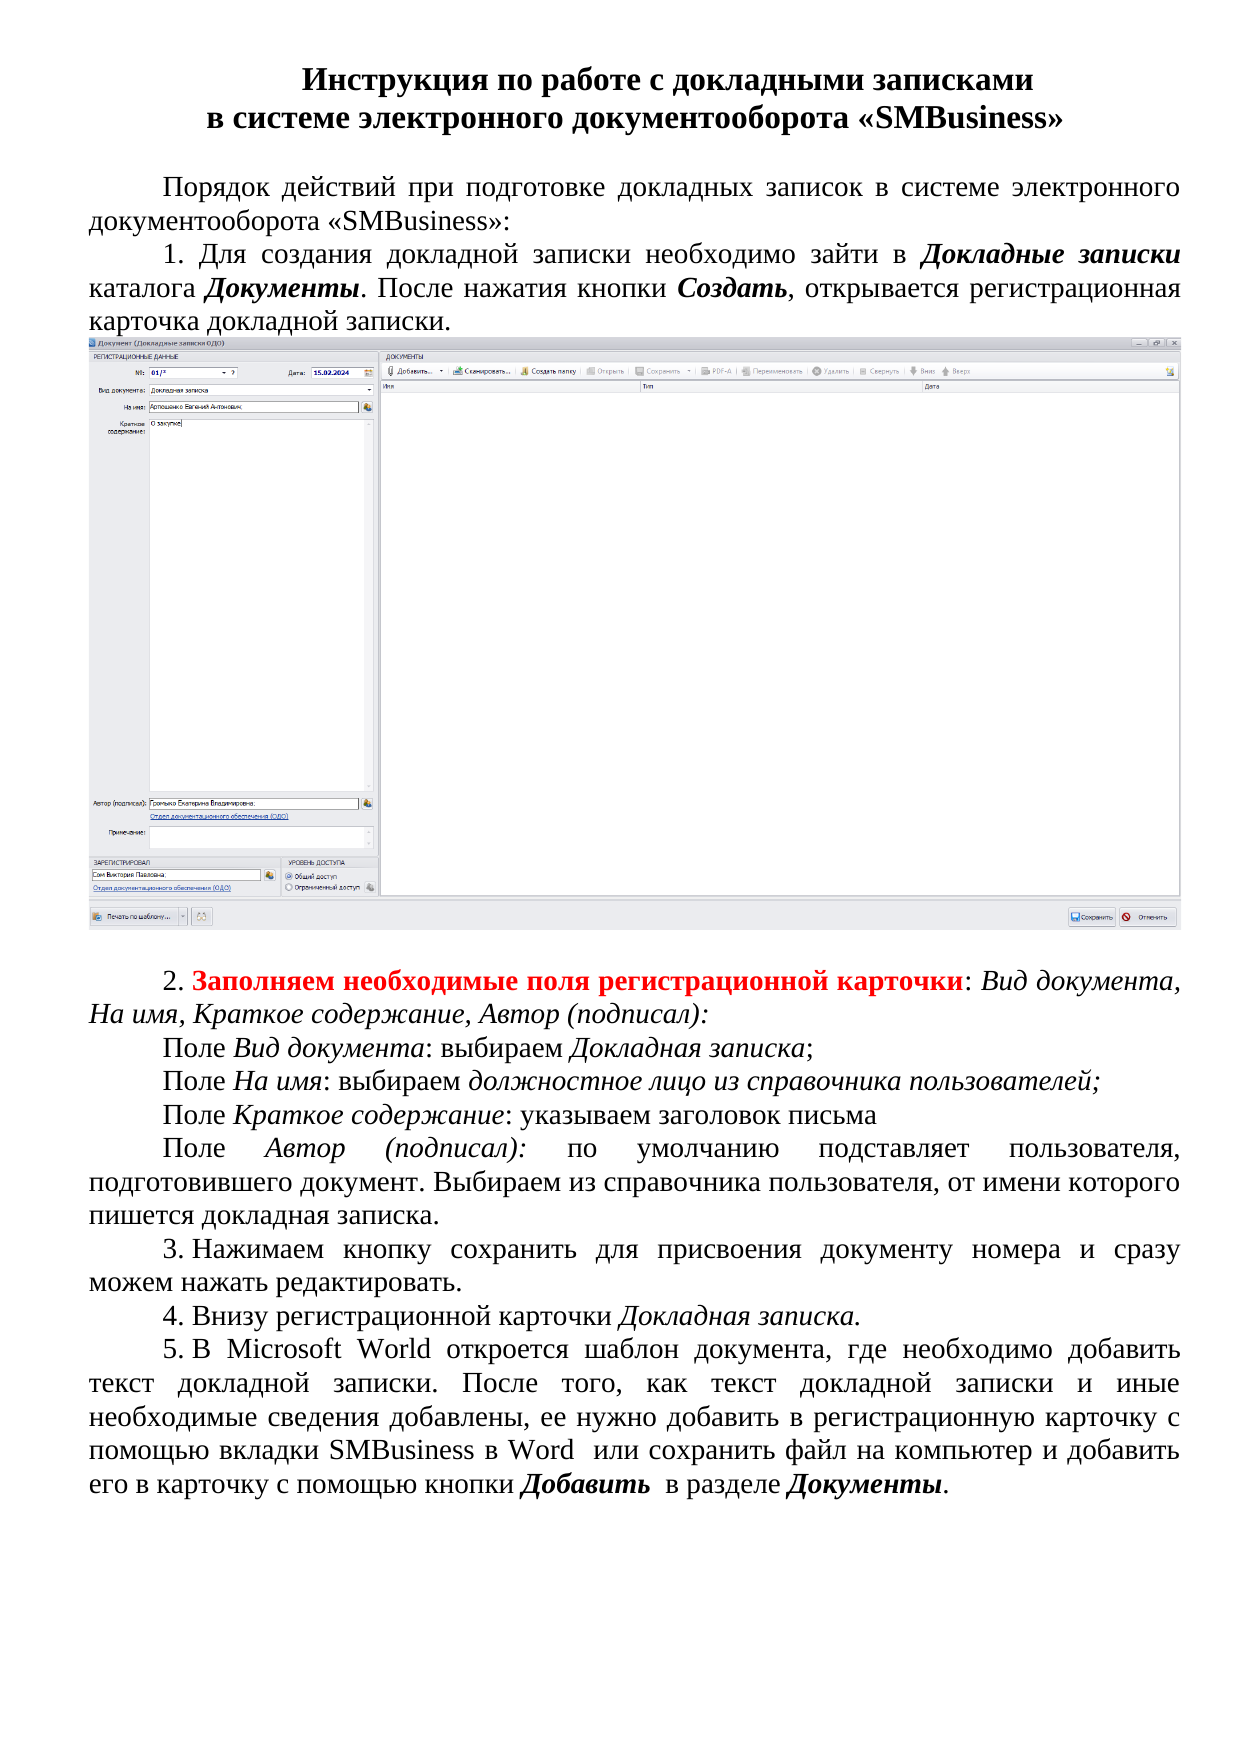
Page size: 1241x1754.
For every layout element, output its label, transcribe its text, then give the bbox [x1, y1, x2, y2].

text Поле Вид документа: выбираем Докладная записка; [89, 1030, 1181, 1063]
subtitle Инструкция по работе с докладными записками в системе электронного документооборота «SMBusiness» [89, 59, 1181, 136]
text Порядок действий при подготовке докладных записок в системе электронного документооборота «SMBusiness»: [89, 169, 1181, 236]
text 4. Внизу регистрационной карточки Докладная записка. [89, 1298, 1181, 1332]
text Поле Автор (подписал): по умолчанию подставляет пользователя, подготовившего документ. Выбираем из справочника пользователя, от имени которого пишется докладная записка. [89, 1130, 1181, 1231]
text 5. В Microsoft World откроется шаблон документа, где необходимо добавить текст докладной записки. После того, как текст докладной записки и иные необходимые сведения добавлены, ее нужно добавить в регистрационную карточку с помощью вкладки SMBusiness в Word или сохранить файл на компьютер и добавить его в карточку с помощью кнопки Добавить в разделе Документы. [89, 1332, 1181, 1499]
text Поле На имя: выбираем должностное лицо из справочника пользователей; [89, 1063, 1181, 1097]
text 3. Нажимаем кнопку сохранить для присвоения документу номера и сразу можем нажать редактировать. [89, 1231, 1181, 1298]
text 1. Для создания докладной записки необходимо зайти в Докладные записки каталога Документы. После нажатия кнопки Создать, открывается регистрационная карточка докладной записки. [89, 236, 1181, 337]
picture [88, 337, 1182, 930]
text Поле Краткое содержание: указываем заголовок письма [89, 1097, 1181, 1130]
text 2. Заполняем необходимые поля регистрационной карточки: Вид документа, На имя, Краткое содержание, Автор (подписал): [89, 963, 1181, 1030]
